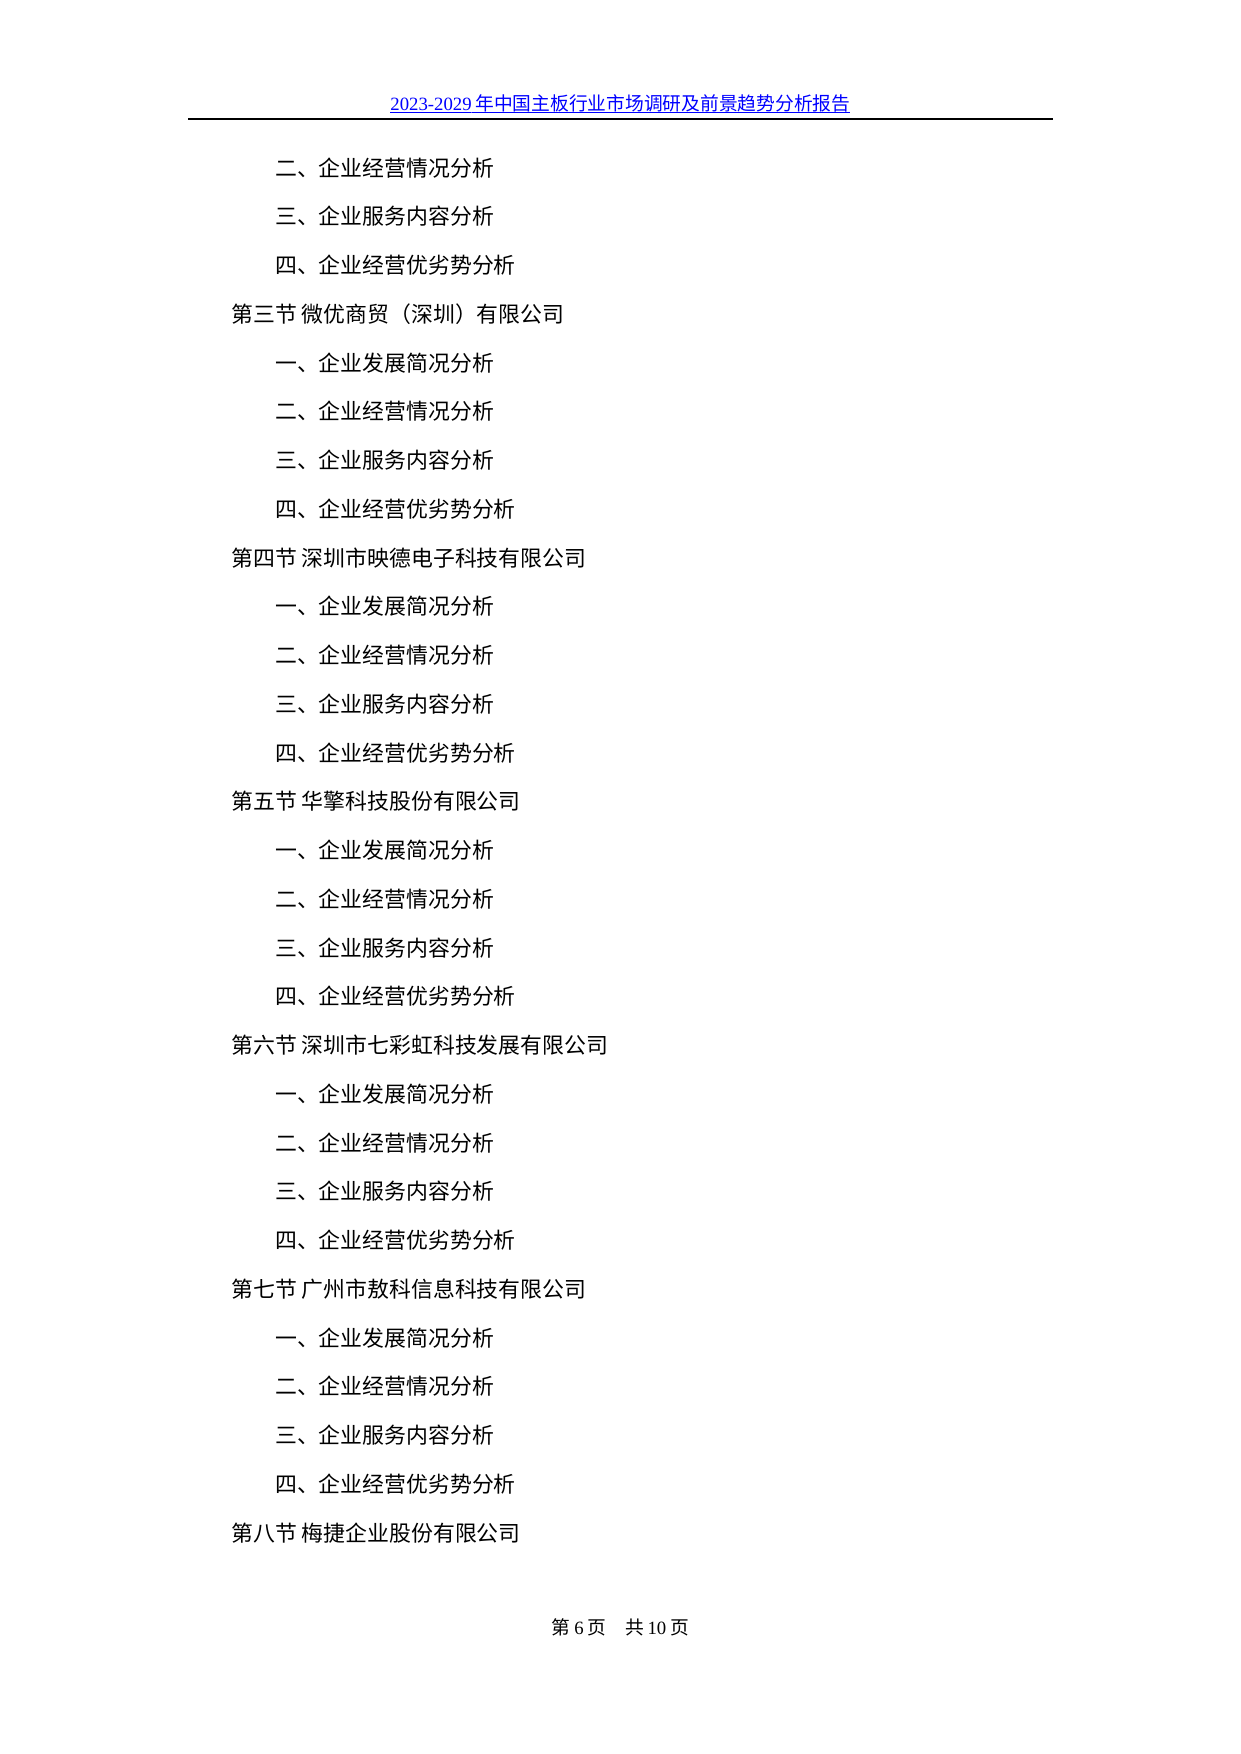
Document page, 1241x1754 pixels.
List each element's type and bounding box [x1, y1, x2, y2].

text [187, 150, 1053, 1548]
